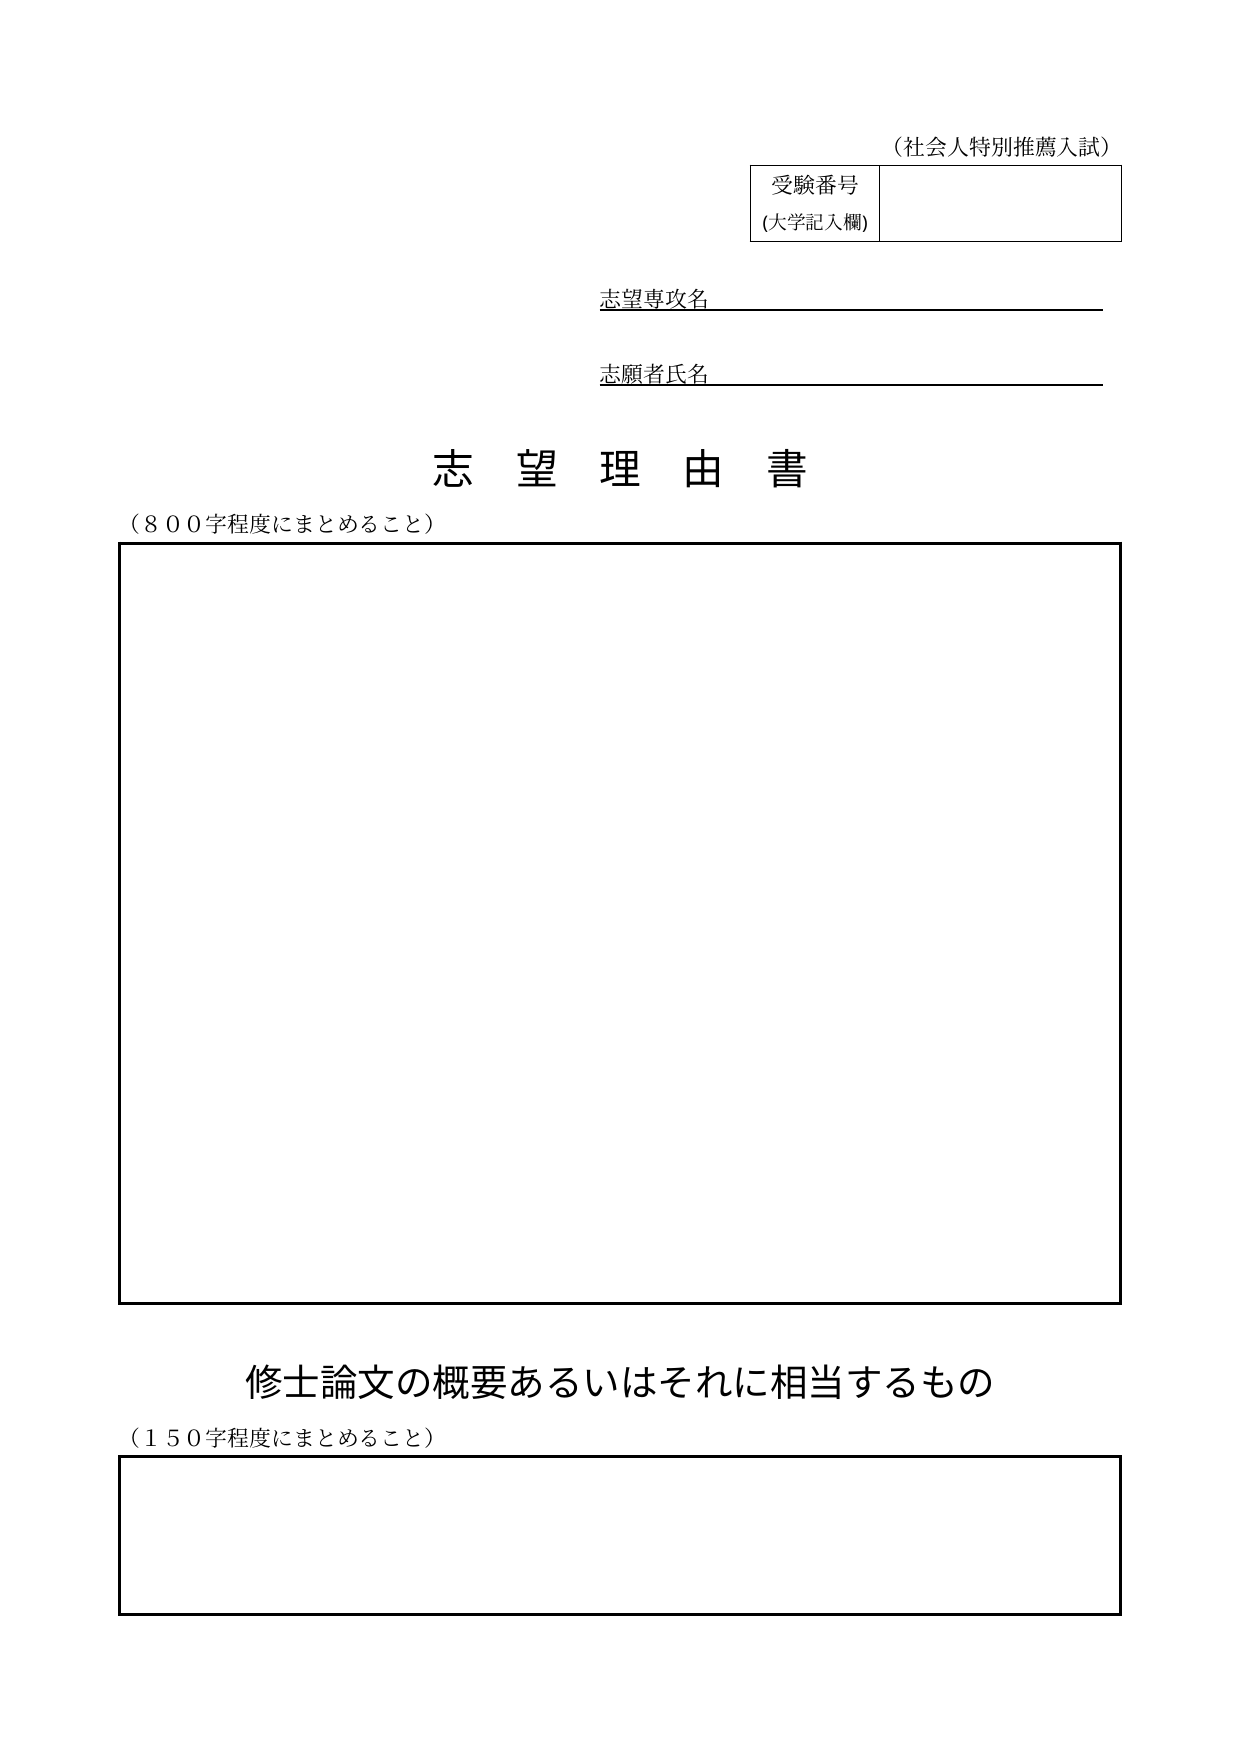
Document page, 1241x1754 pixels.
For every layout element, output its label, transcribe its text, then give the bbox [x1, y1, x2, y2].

text （１５０字程度にまとめること） [118, 1418, 1122, 1455]
text 志望専攻名 [118, 279, 1122, 317]
table_header [121, 1458, 1119, 1613]
text 修士論文の概要あるいはそれに相当するもの [118, 1343, 1122, 1418]
table_header 受験番号 (大学記入欄) [751, 166, 879, 241]
text （８００字程度にまとめること） [118, 504, 1122, 542]
table_header [121, 545, 1119, 1302]
text （社会人特別推薦入試） [118, 127, 1122, 164]
text 志願者氏名 [118, 354, 1122, 392]
table_header [880, 166, 1121, 241]
text 志 望 理 由 書 [118, 429, 1122, 504]
